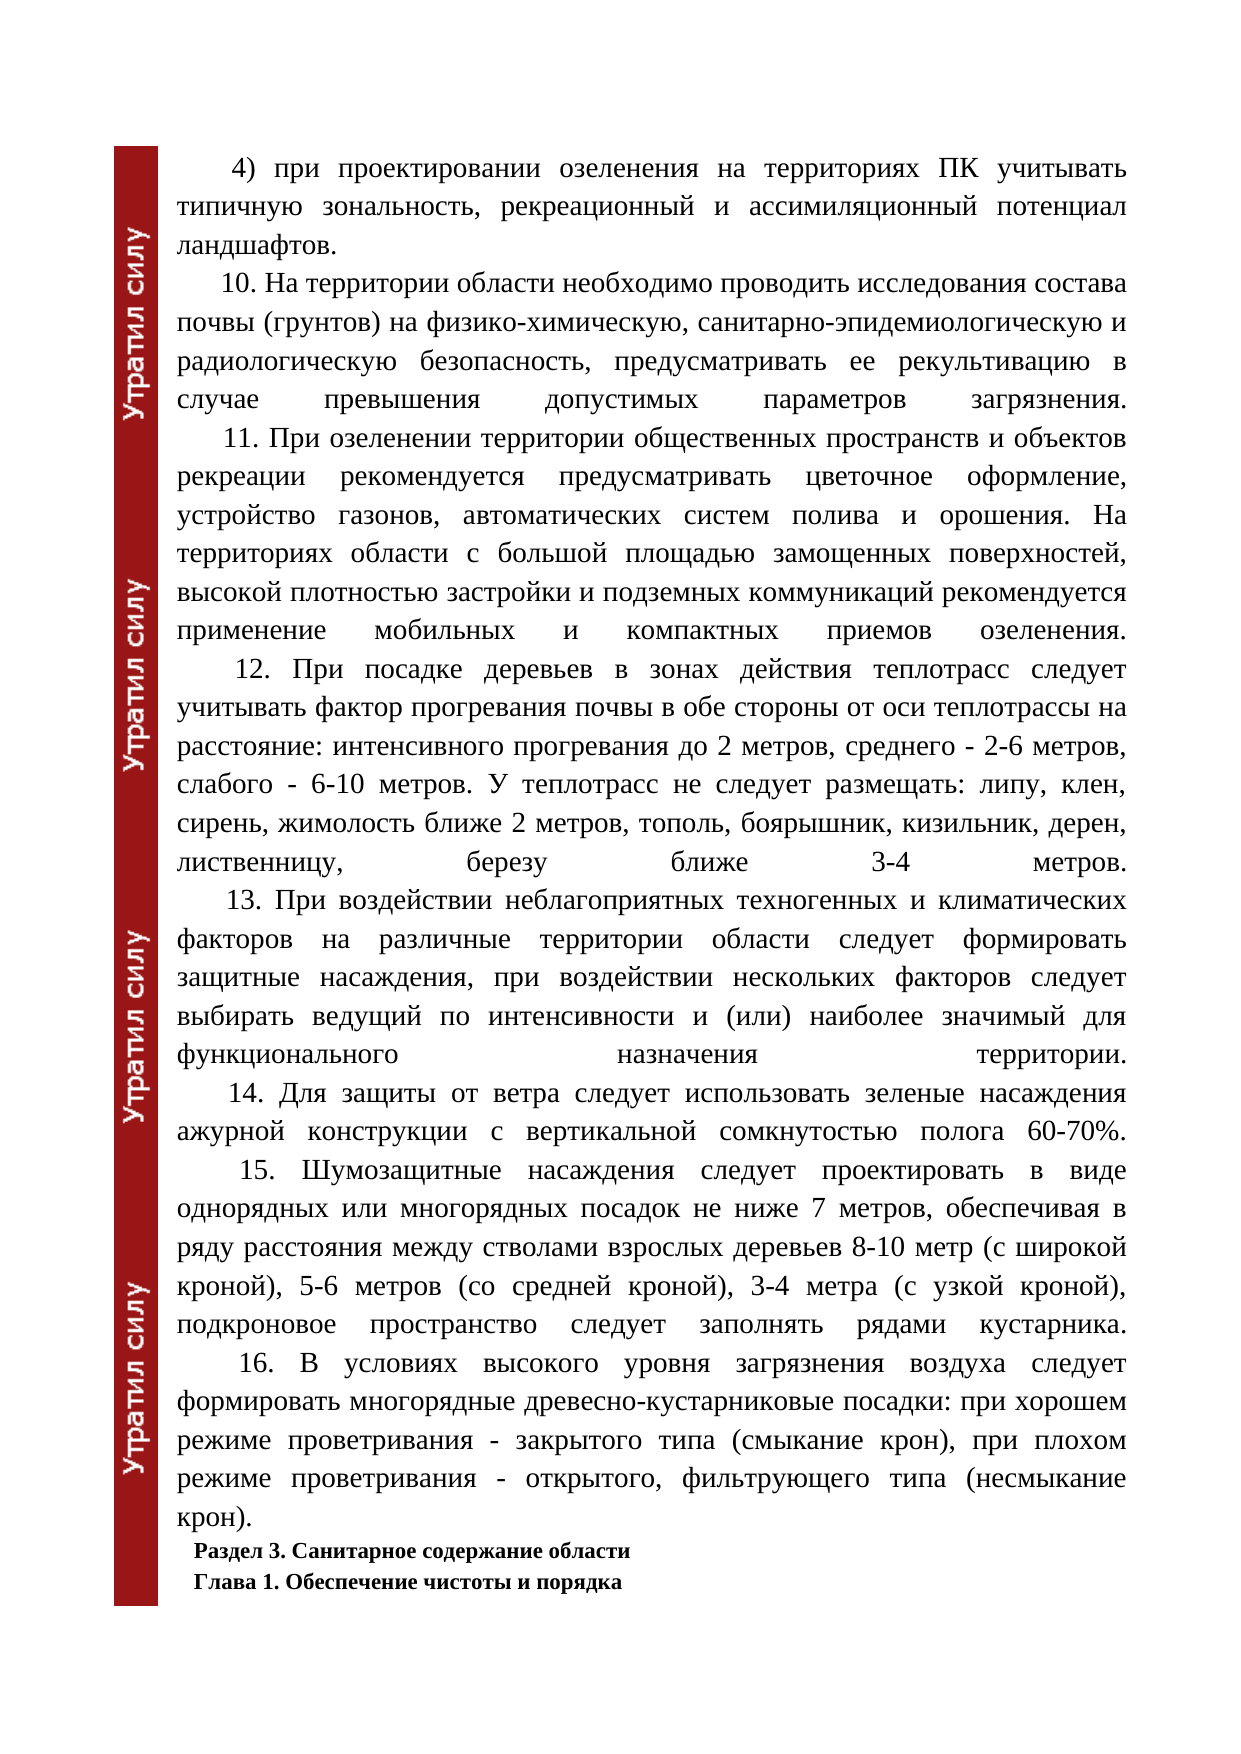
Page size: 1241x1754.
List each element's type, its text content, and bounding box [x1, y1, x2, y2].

picture [114, 1594, 158, 1606]
text Раздел 3. Санитарное содержание области [112, 1537, 1128, 1564]
picture [114, 1564, 158, 1568]
picture [114, 146, 158, 150]
text Глава 1. Обеспечение чистоты и порядка [112, 1568, 1128, 1594]
picture [114, 1532, 158, 1537]
